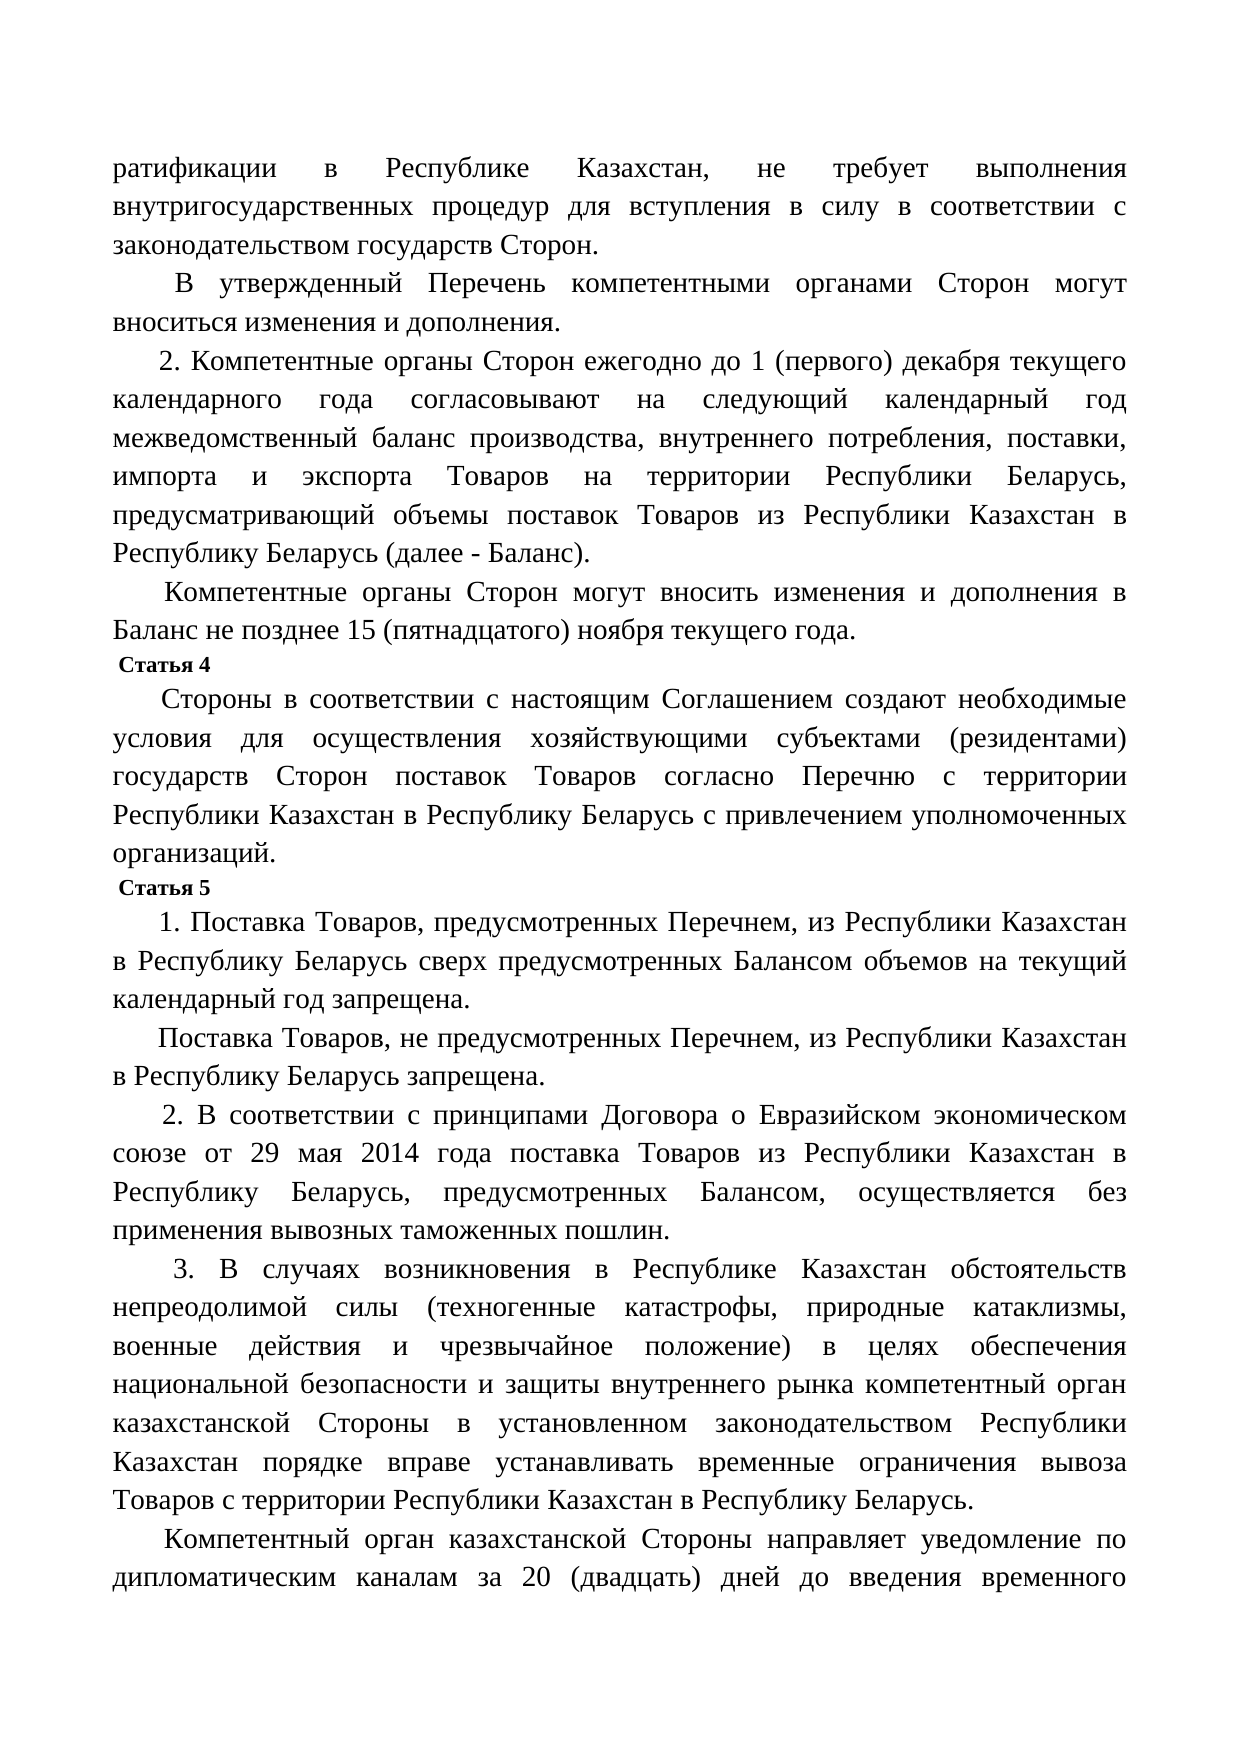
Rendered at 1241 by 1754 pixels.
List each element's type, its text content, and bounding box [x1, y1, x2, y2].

text 2. Компетентные органы Сторон ежегодно до 1 (первого) декабря текущего календарного года согласовывают на следующий календарный год межведомственный баланс производства, внутреннего потребления, поставки, импорта и экспорта Товаров на территории Республики Беларусь, предусматривающий объемы поставок Товаров из Республики Казахстан в Республику Беларусь (далее - Баланс). [112, 343, 1128, 569]
text В утвержденный Перечень компетентными органами Сторон могут вноситься изменения и дополнения. [112, 266, 1128, 338]
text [112, 150, 1128, 261]
text 1. Поставка Товаров, предусмотренных Перечнем, из Республики Казахстан в Республику Беларусь сверх предусмотренных Балансом объемов на текущий календарный год запрещена. [112, 904, 1128, 1015]
text Статья 4 [112, 651, 1128, 677]
text Поставка Товаров, не предусмотренных Перечнем, из Республики Казахстан в Республику Беларусь запрещена. [112, 1020, 1128, 1092]
text Стороны в соответствии с настоящим Соглашением создают необходимые условия для осуществления хозяйствующими субъектами (резидентами) государств Сторон поставок Товаров согласно Перечню с территории Республики Казахстан в Республику Беларусь с привлечением уполномоченных организаций. [112, 681, 1128, 869]
text 2. В соответствии с принципами Договора о Евразийском экономическом союзе от 29 мая 2014 года поставка Товаров из Республики Казахстан в Республику Беларусь, предусмотренных Балансом, осуществляется без применения вывозных таможенных пошлин. [112, 1097, 1128, 1246]
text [112, 1521, 1128, 1593]
text Статья 5 [112, 874, 1128, 900]
text Компетентные органы Сторон могут вносить изменения и дополнения в Баланс не позднее 15 (пятнадцатого) ноября текущего года. [112, 574, 1128, 646]
text 3. В случаях возникновения в Республике Казахстан обстоятельств непреодолимой силы (техногенные катастрофы, природные катаклизмы, военные действия и чрезвычайное положение) в целях обеспечения национальной безопасности и защиты внутреннего рынка компетентный орган казахстанской Стороны в установленном законодательством Республики Казахстан порядке вправе устанавливать временные ограничения вывоза Товаров с территории Республики Казахстан в Республику Беларусь. [112, 1251, 1128, 1516]
